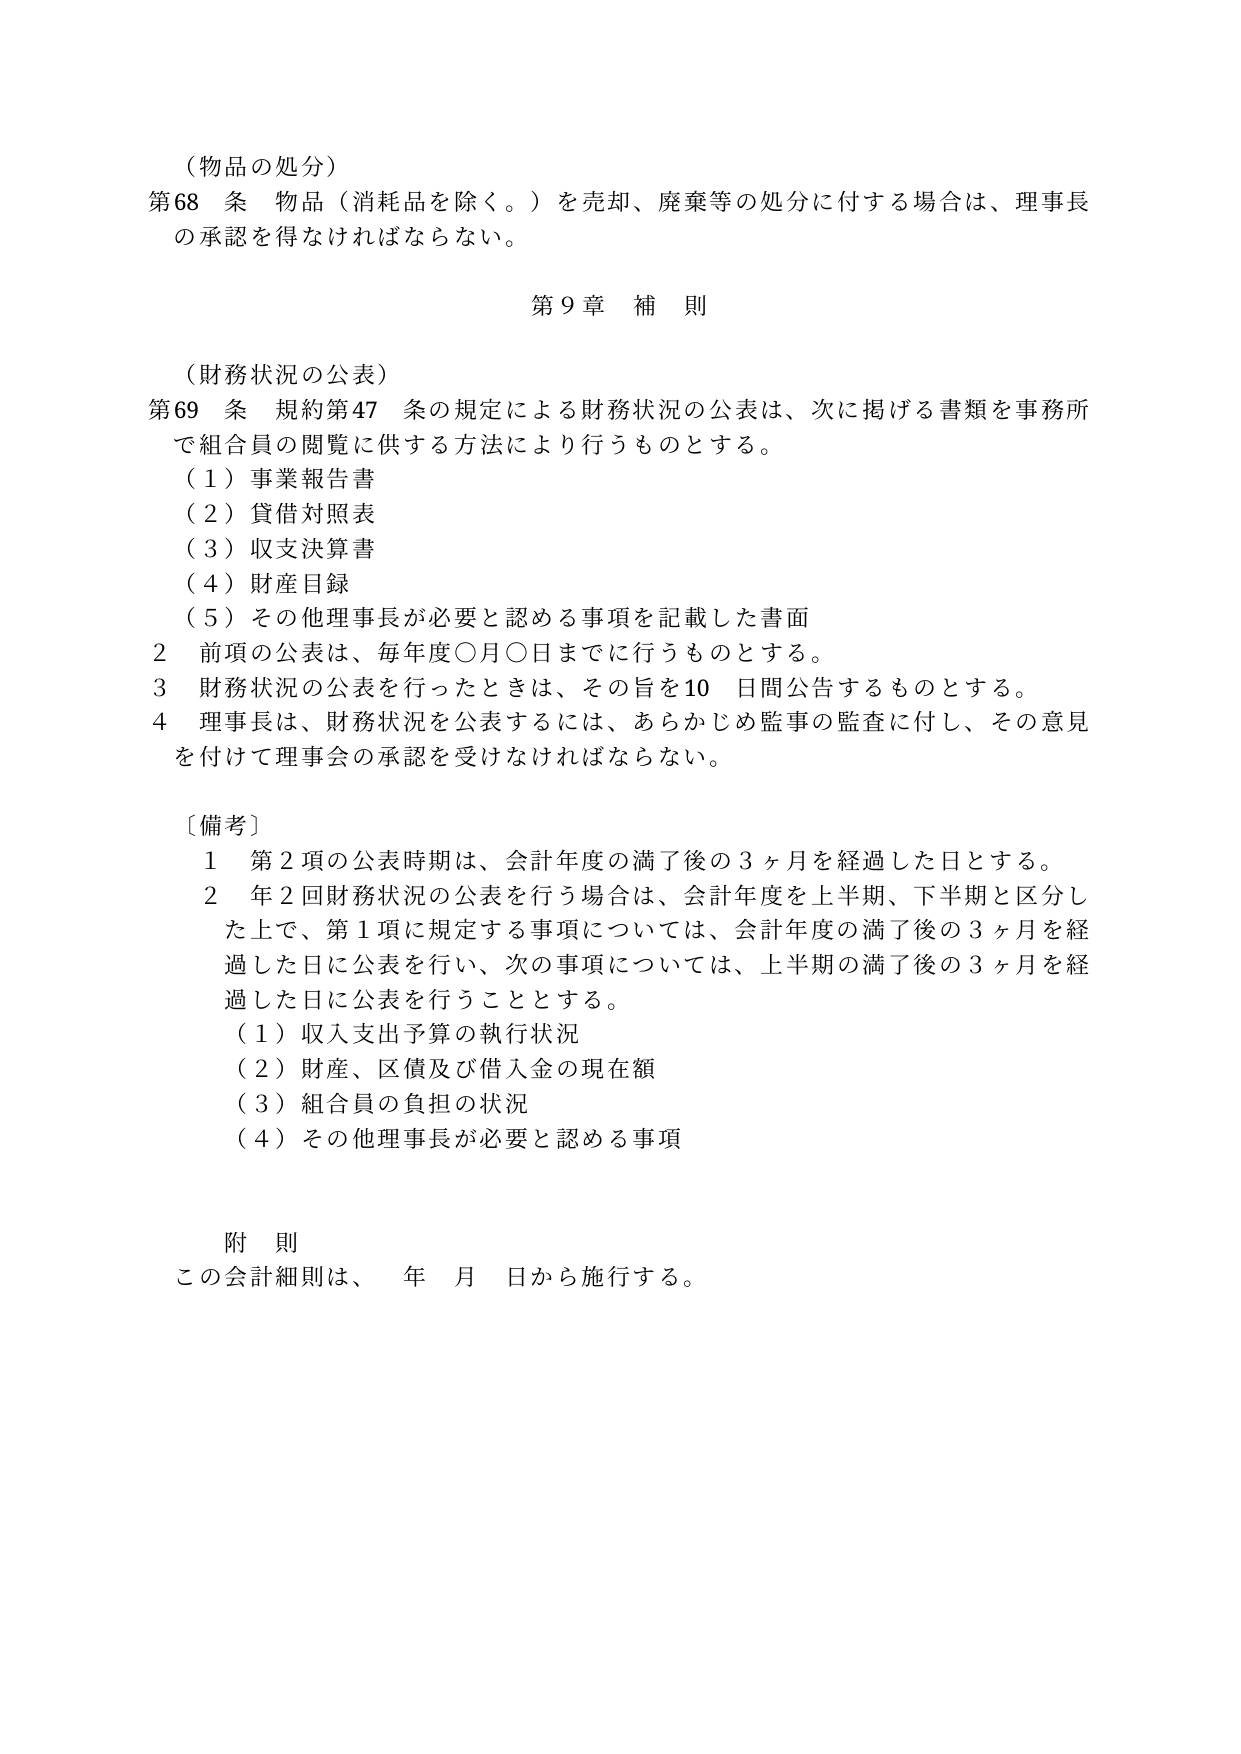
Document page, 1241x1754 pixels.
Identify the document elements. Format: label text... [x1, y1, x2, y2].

text （５）その他理事長が必要と認める事項を記載した書面 [171, 599, 1092, 634]
text （３）組合員の負担の状況 [148, 1085, 1092, 1120]
text （４）財産目録 [171, 565, 1092, 599]
text （１）事業報告書 [171, 461, 1092, 495]
text （財務状況の公表） [171, 357, 1092, 391]
text （２）財産、区債及び借入金の現在額 [148, 1050, 1092, 1085]
text 第69条 規約第47条の規定による財務状況の公表は、次に掲げる書類を事務所で組合員の閲覧に供する方法により行うものとする。 [148, 391, 1092, 461]
text ４ 理事長は、財務状況を公表するには、あらかじめ監事の監査に付し、その意見を付けて理事会の承認を受けなければならない。 [148, 703, 1092, 773]
text （２）貸借対照表 [171, 495, 1092, 530]
text ２ 年２回財務状況の公表を行う場合は、会計年度を上半期、下半期と区分した上で、第１項に規定する事項については、会計年度の満了後の３ヶ月を経過した日に公表を行い、次の事項については、上半期の満了後の３ヶ月を経過した日に公表を行うこととする。 [148, 877, 1092, 1016]
text （１）収入支出予算の執行状況 [148, 1016, 1092, 1050]
text １ 第２項の公表時期は、会計年度の満了後の３ヶ月を経過した日とする。 [148, 842, 1092, 877]
text （４）その他理事長が必要と認める事項 [148, 1120, 1092, 1154]
text （３）収支決算書 [171, 530, 1092, 565]
text 附 則 [148, 1224, 1092, 1258]
text 第９章 補 則 [148, 287, 1092, 322]
text 〔備考〕 [148, 808, 1092, 842]
text （物品の処分） [171, 148, 1092, 183]
text この会計細則は、 年 月 日から施行する。 [148, 1258, 1092, 1293]
text ２ 前項の公表は、毎年度○月○日までに行うものとする。 [148, 634, 1092, 669]
text ３ 財務状況の公表を行ったときは、その旨を10日間公告するものとする。 [148, 669, 1092, 703]
text 第68条 物品（消耗品を除く。）を売却、廃棄等の処分に付する場合は、理事長の承認を得なければならない。 [148, 183, 1092, 253]
